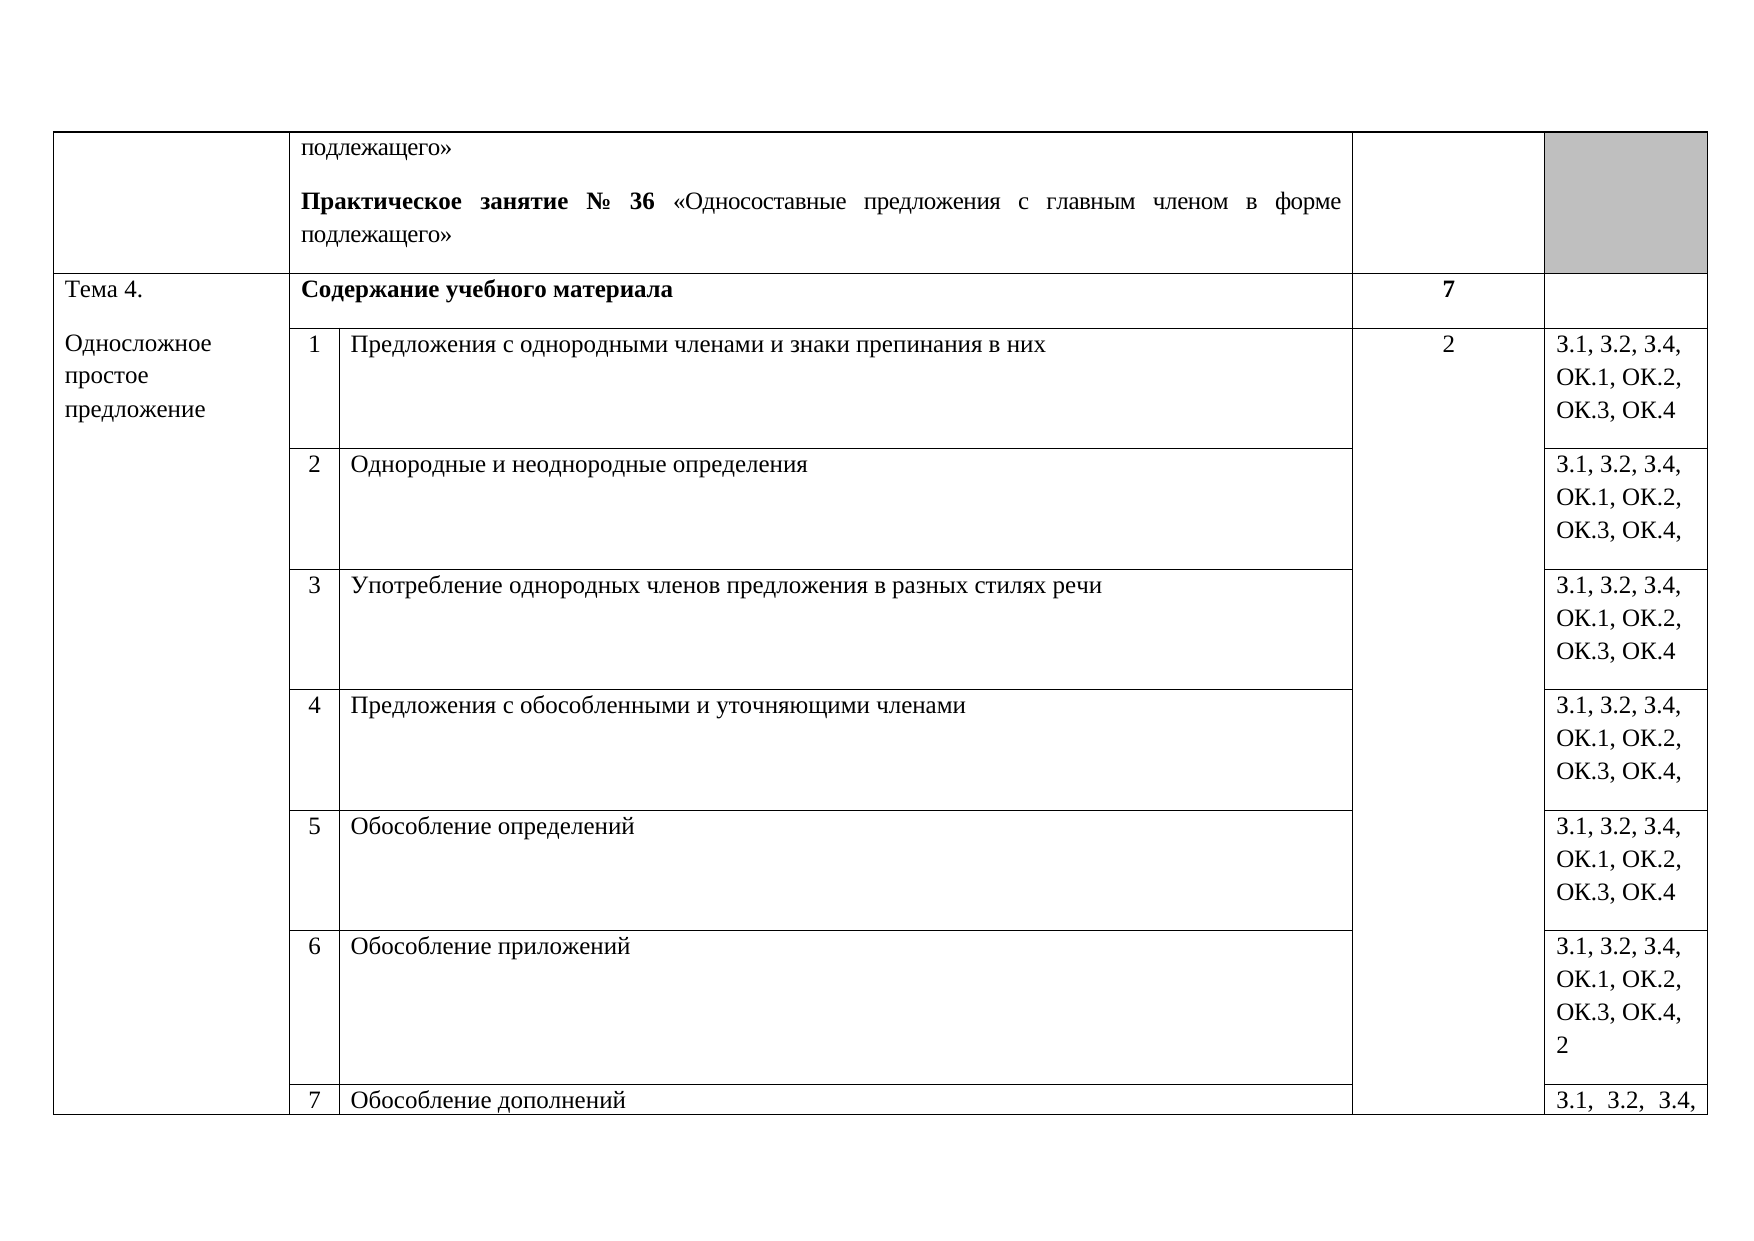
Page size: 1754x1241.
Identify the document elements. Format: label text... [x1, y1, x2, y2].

table_cell Предложения с однородными членами и знаки препинания в них [340, 329, 1352, 448]
table_cell 5 [290, 811, 339, 930]
table_cell 7 [290, 1085, 339, 1113]
table_cell 4 [290, 690, 339, 810]
table_cell Употребление однородных членов предложения в разных стилях речи [340, 570, 1352, 689]
table_cell З.1, З.2, З.4, ОК.1, ОК.2, ОК.3, ОК.4 [1545, 811, 1707, 930]
table_cell З.1, З.2, З.4, ОК.1, ОК.2, ОК.3, ОК.4, [1545, 449, 1707, 569]
table_cell З.1, З.2, З.4, ОК.1, ОК.2, ОК.3, ОК.4, [1545, 690, 1707, 810]
table_cell 3 [290, 570, 339, 689]
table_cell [290, 133, 1352, 273]
table_cell З.1, З.2, З.4, ОК.1, ОК.2, ОК.3, ОК.4, 2 [1545, 931, 1707, 1084]
table_cell [1545, 274, 1707, 328]
table_cell 1 [290, 329, 339, 448]
table_cell Обособление приложений [340, 931, 1352, 1084]
table_cell З.1, З.2, З.4, ОК.1, ОК.2, ОК.3, ОК.4 [1545, 570, 1707, 689]
table_cell 6 [290, 931, 339, 1084]
table_cell 2 [290, 449, 339, 569]
table_cell 2 [1353, 133, 1544, 273]
table_cell Однородные и неоднородные определения [340, 449, 1352, 569]
table_cell Предложения с обособленными и уточняющими членами [340, 690, 1352, 810]
table_cell З.1, З.2, З.4, ОК.1, ОК.2, ОК.3, ОК.4 [1545, 329, 1707, 448]
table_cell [340, 1085, 1352, 1113]
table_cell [1545, 1085, 1707, 1113]
table_cell [1545, 133, 1707, 273]
table_cell Содержание учебного материала [290, 274, 1352, 328]
table_cell 7 [1353, 274, 1544, 328]
table_cell Тема 4. Односложное простое предложение [54, 274, 289, 1113]
table_cell 2 [1353, 329, 1544, 1113]
table_cell Обособление определений [340, 811, 1352, 930]
